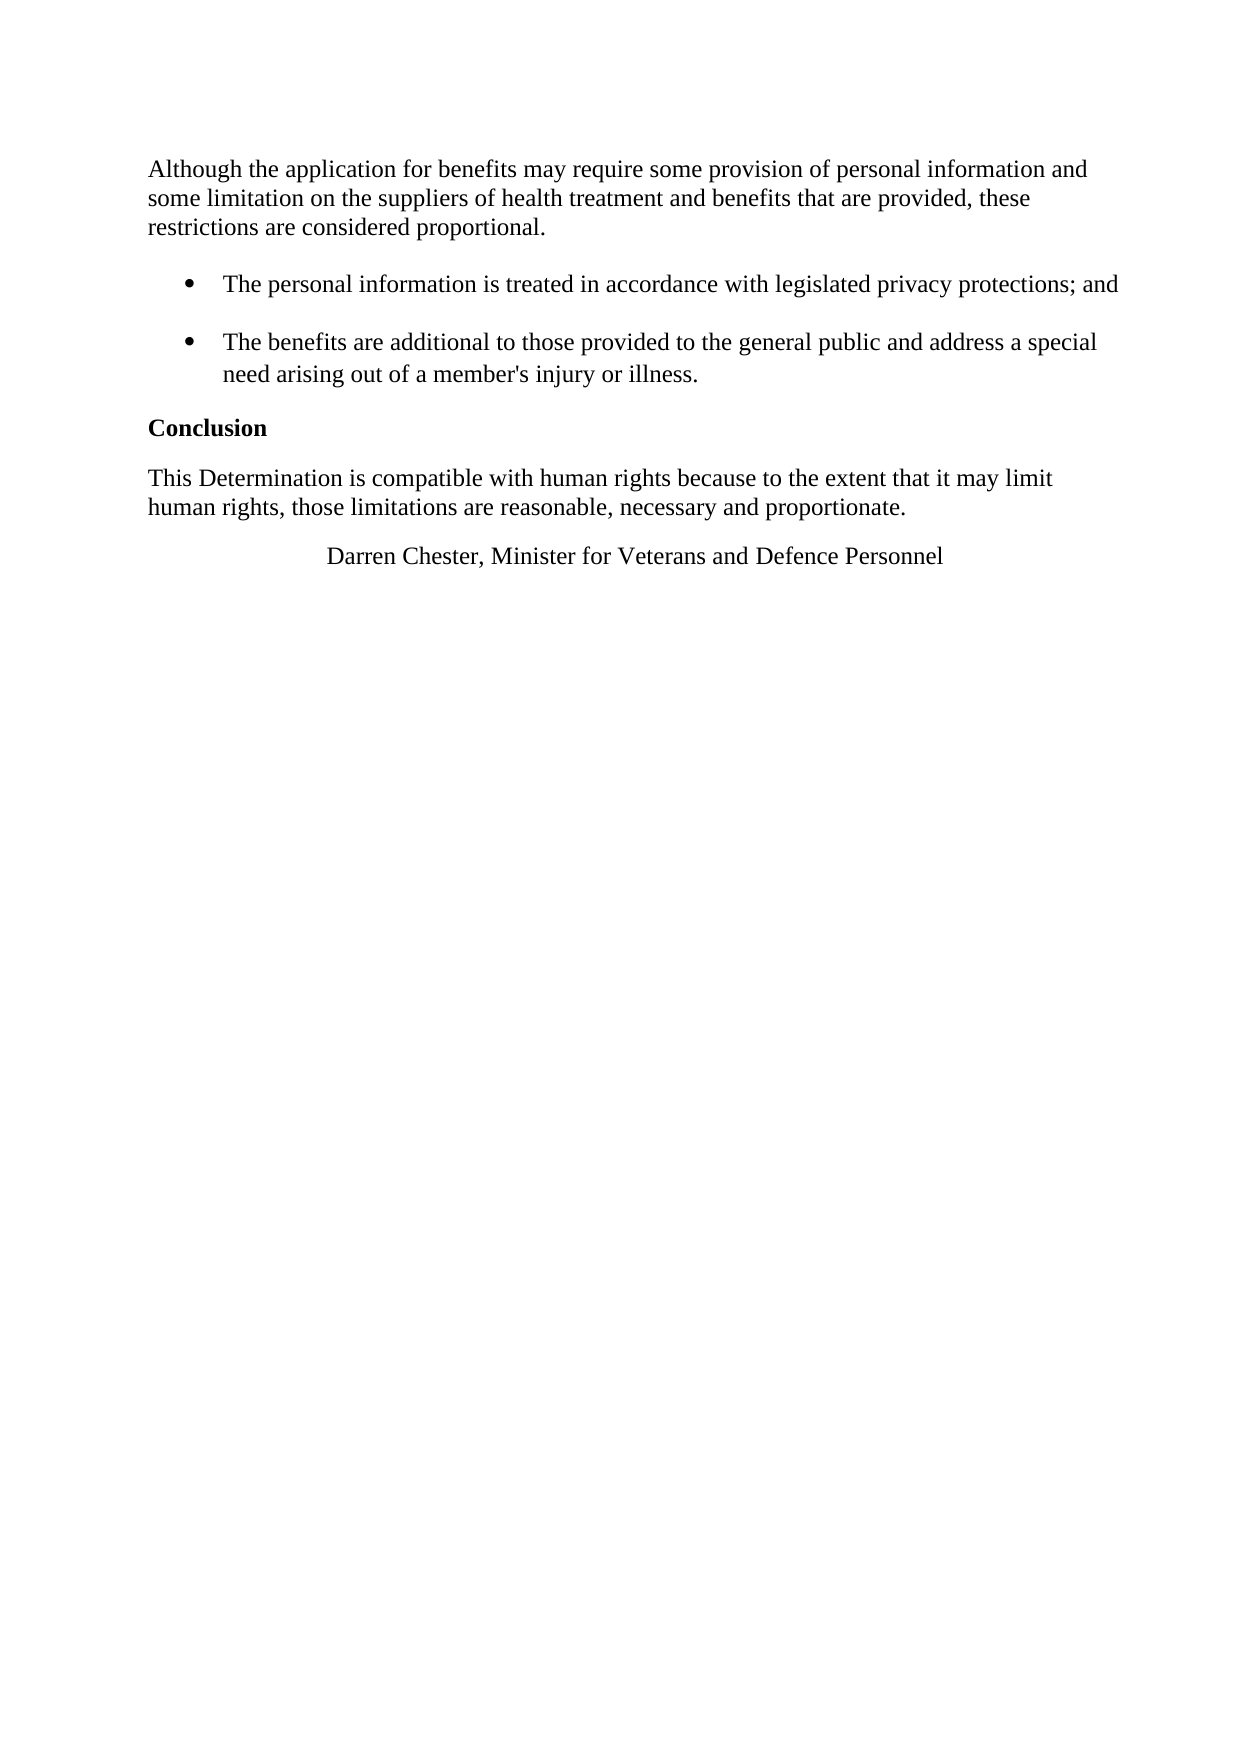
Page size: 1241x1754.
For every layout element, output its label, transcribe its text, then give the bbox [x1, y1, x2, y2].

text Conclusion [148, 413, 1122, 442]
list The benefits are additional to those provided to the general public and address a special need arising out of a member's injury or illness. [185, 327, 1122, 388]
text Although the application for benefits may require some provision of personal information and some limitation on the suppliers of health treatment and benefits that are provided, these restrictions are considered proportional. [148, 154, 1122, 240]
text Darren Chester, Minister for Veterans and Defence Personnel [148, 541, 1122, 570]
list The personal information is treated in accordance with legislated privacy protections; and [185, 269, 1122, 298]
text This Determination is compatible with human rights because to the extent that it may limit human rights, those limitations are reasonable, necessary and proportionate. [148, 463, 1122, 521]
